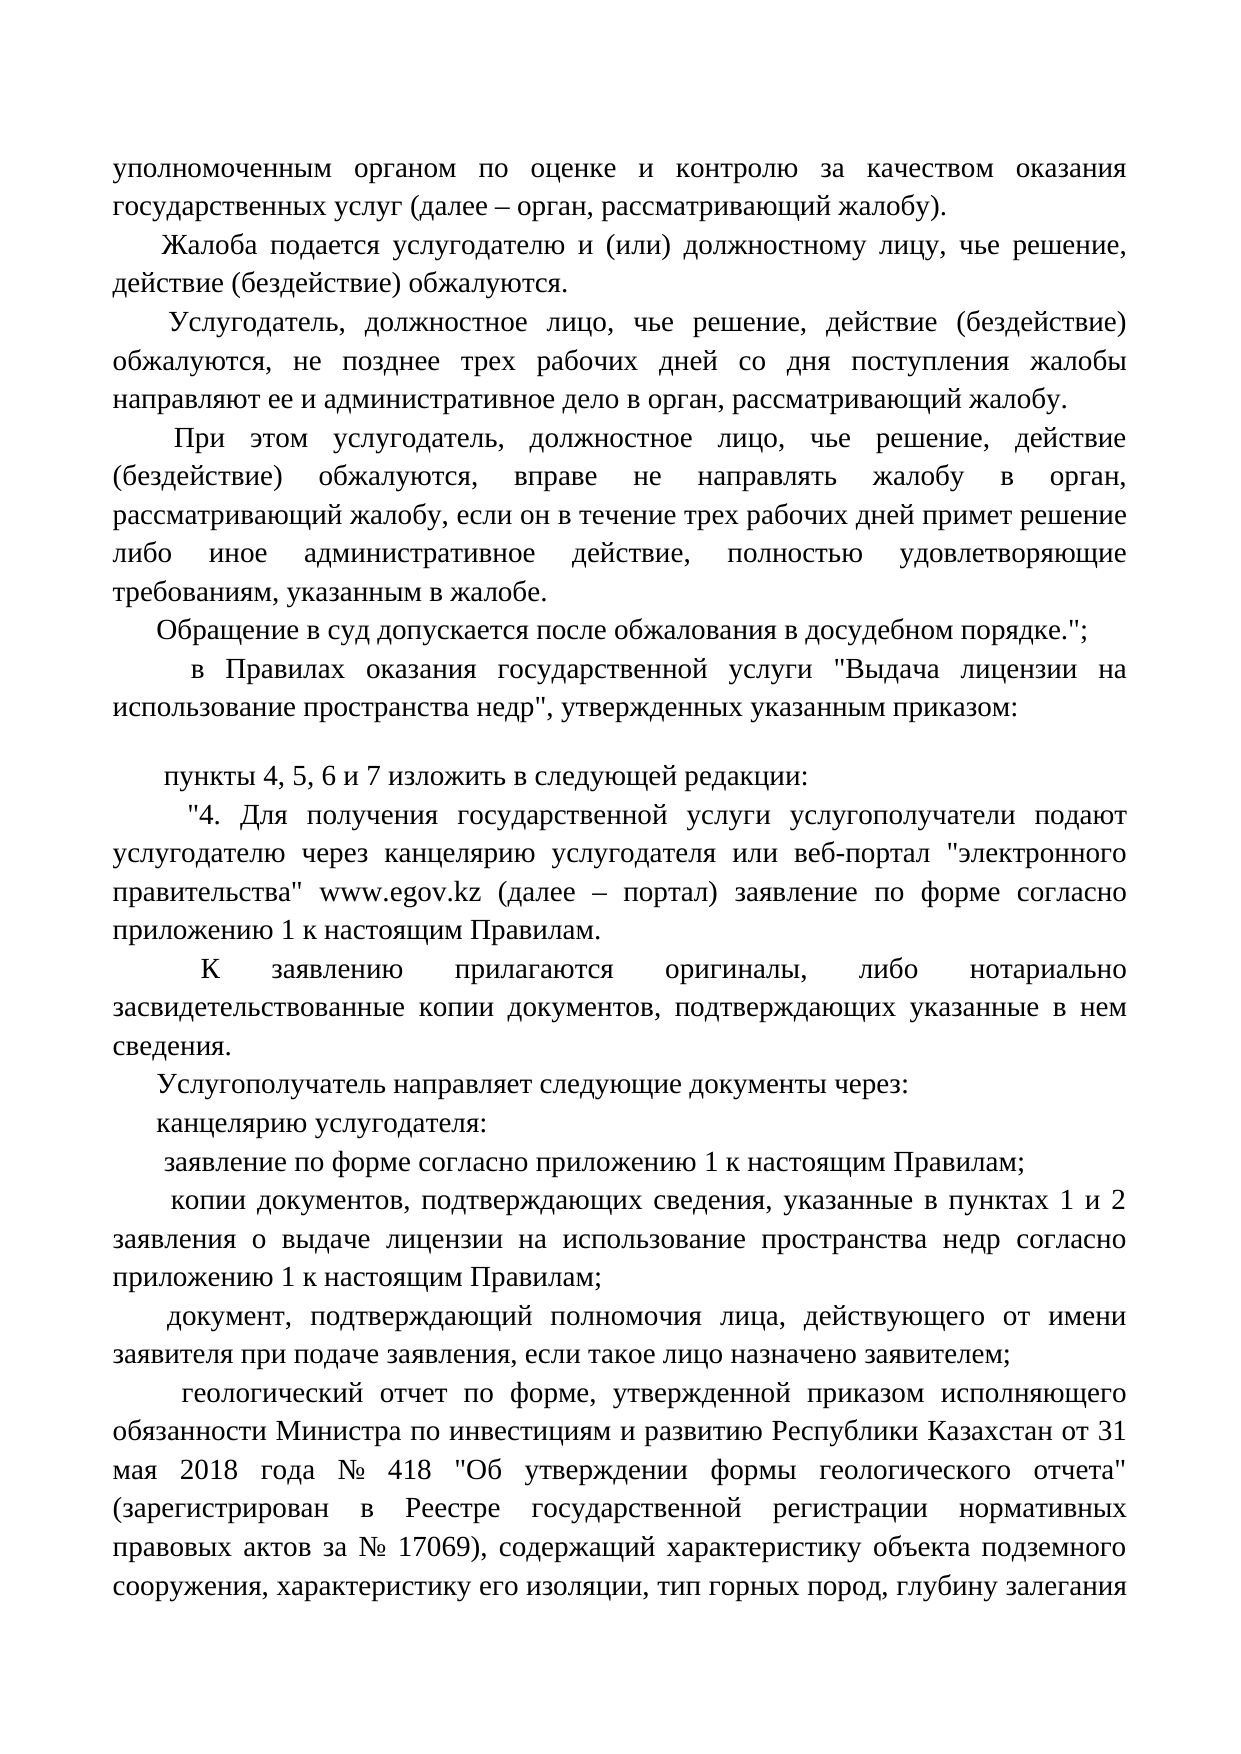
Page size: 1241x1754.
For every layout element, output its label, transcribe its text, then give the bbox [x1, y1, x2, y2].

text При этом услугодатель, должностное лицо, чье решение, действие (бездействие) обжалуются, вправе не направлять жалобу в орган, рассматривающий жалобу, если он в течение трех рабочих дней примет решение либо иное административное действие, полностью удовлетворяющие требованиям, указанным в жалобе. [112, 420, 1128, 607]
text заявление по форме согласно приложению 1 к настоящим Правилам; [112, 1144, 1128, 1177]
text Услугополучатель направляет следующие документы через: [112, 1067, 1128, 1100]
text в Правилах оказания государственной услуги "Выдача лицензии на использование пространства недр", утвержденных указанным приказом: [112, 651, 1128, 723]
text Обращение в суд допускается после обжалования в досудебном порядке."; [112, 612, 1128, 646]
text копии документов, подтверждающих сведения, указанные в пунктах 1 и 2 заявления о выдаче лицензии на использование пространства недр согласно приложению 1 к настоящим Правилам; [112, 1182, 1128, 1293]
text Услугодатель, должностное лицо, чье решение, действие (бездействие) обжалуются, не позднее трех рабочих дней со дня поступления жалобы направляют ее и административное дело в орган, рассматривающий жалобу. [112, 304, 1128, 415]
text К заявлению прилагаются оригиналы, либо нотариально засвидетельствованные копии документов, подтверждающих указанные в нем сведения. [112, 951, 1128, 1062]
text "4. Для получения государственной услуги услугополучатели подают услугодателю через канцелярию услугодателя или веб-портал "электронного правительства" www.egov.kz (далее – портал) заявление по форме согласно приложению 1 к настоящим Правилам. [112, 797, 1128, 946]
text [112, 1375, 1128, 1601]
text канцелярию услугодателя: [112, 1105, 1128, 1139]
text пункты 4, 5, 6 и 7 изложить в следующей редакции: [112, 758, 1128, 792]
text Жалоба подается услугодателю и (или) должностному лицу, чье решение, действие (бездействие) обжалуются. [112, 227, 1128, 299]
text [112, 150, 1128, 222]
text документ, подтверждающий полномочия лица, действующего от имени заявителя при подаче заявления, если такое лицо назначено заявителем; [112, 1298, 1128, 1370]
